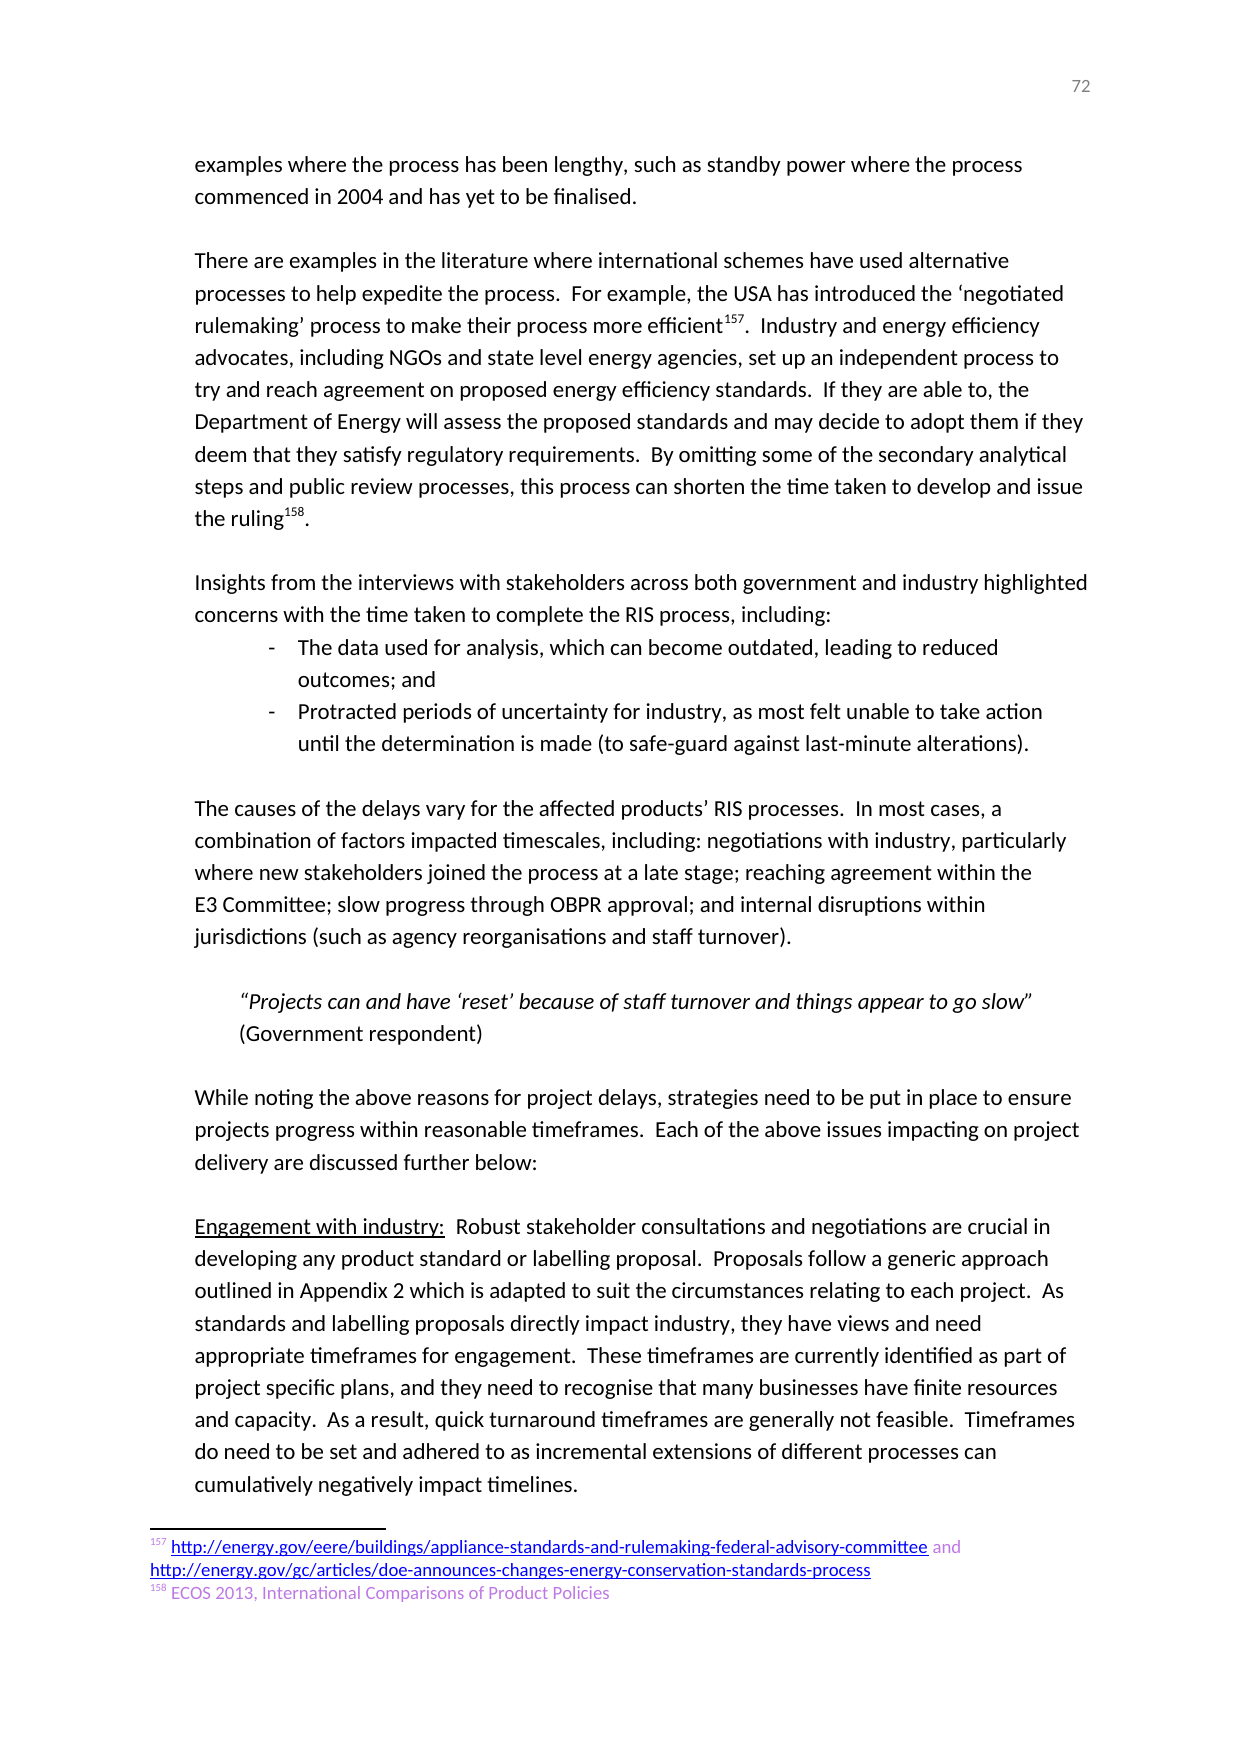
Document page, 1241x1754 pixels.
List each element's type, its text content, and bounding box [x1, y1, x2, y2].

text The causes of the delays vary for the affected products’ RIS processes. In most cases, a combination of factors impacted timescales, including: negotiations with industry, particularly where new stakeholders joined the process at a late stage; reaching agreement within the E3 Committee; slow progress through OBPR approval; and internal disruptions within jurisdictions (such as agency reorganisations and staff turnover). [194, 794, 1090, 951]
text Insights from the interviews with stakeholders across both government and industry highlighted concerns with the time taken to complete the RIS process, including: [194, 568, 1090, 629]
text There are examples in the literature where international schemes have used alternative processes to help expedite the process. For example, the USA has introduced the ‘negotiated rulemaking’ process to make their process more efficient. Industry and energy efficiency advocates, including NGOs and state level energy agencies, set up an independent process to try and reach agreement on proposed energy efficiency standards. If they are able to, the Department of Energy will assess the proposed standards and may decide to adopt them if they deem that they satisfy regulatory requirements. By omitting some of the secondary analytical steps and public review processes, this process can shorten the time taken to develop and issue the ruling. [194, 247, 1090, 532]
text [194, 150, 1090, 210]
list The data used for analysis, which can become outdated, leading to reduced outcomes; and [268, 633, 1090, 693]
list Protracted periods of uncertainty for industry, as most felt unable to take action until the determination is made (to safe-guard against last-minute alterations). [268, 697, 1090, 757]
text “Projects can and have ‘reset’ because of staff turnover and things appear to go slow” (Government respondent) [239, 987, 1090, 1047]
text Engagement with industry: Robust stakeholder consultations and negotiations are crucial in developing any product standard or labelling proposal. Proposals follow a generic approach outlined in Appendix 2 which is adapted to suit the circumstances relating to each project. As standards and labelling proposals directly impact industry, they have views and need appropriate timeframes for engagement. These timeframes are currently identified as part of project specific plans, and they need to recognise that many businesses have finite resources and capacity. As a result, quick turnaround timeframes are generally not feasible. Timeframes do need to be set and adhered to as incremental extensions of different processes can cumulatively negatively impact timelines. [194, 1212, 1090, 1498]
text While noting the above reasons for project delays, strategies need to be put in place to ensure projects progress within reasonable timeframes. Each of the above issues impacting on project delivery are discussed further below: [194, 1083, 1090, 1176]
